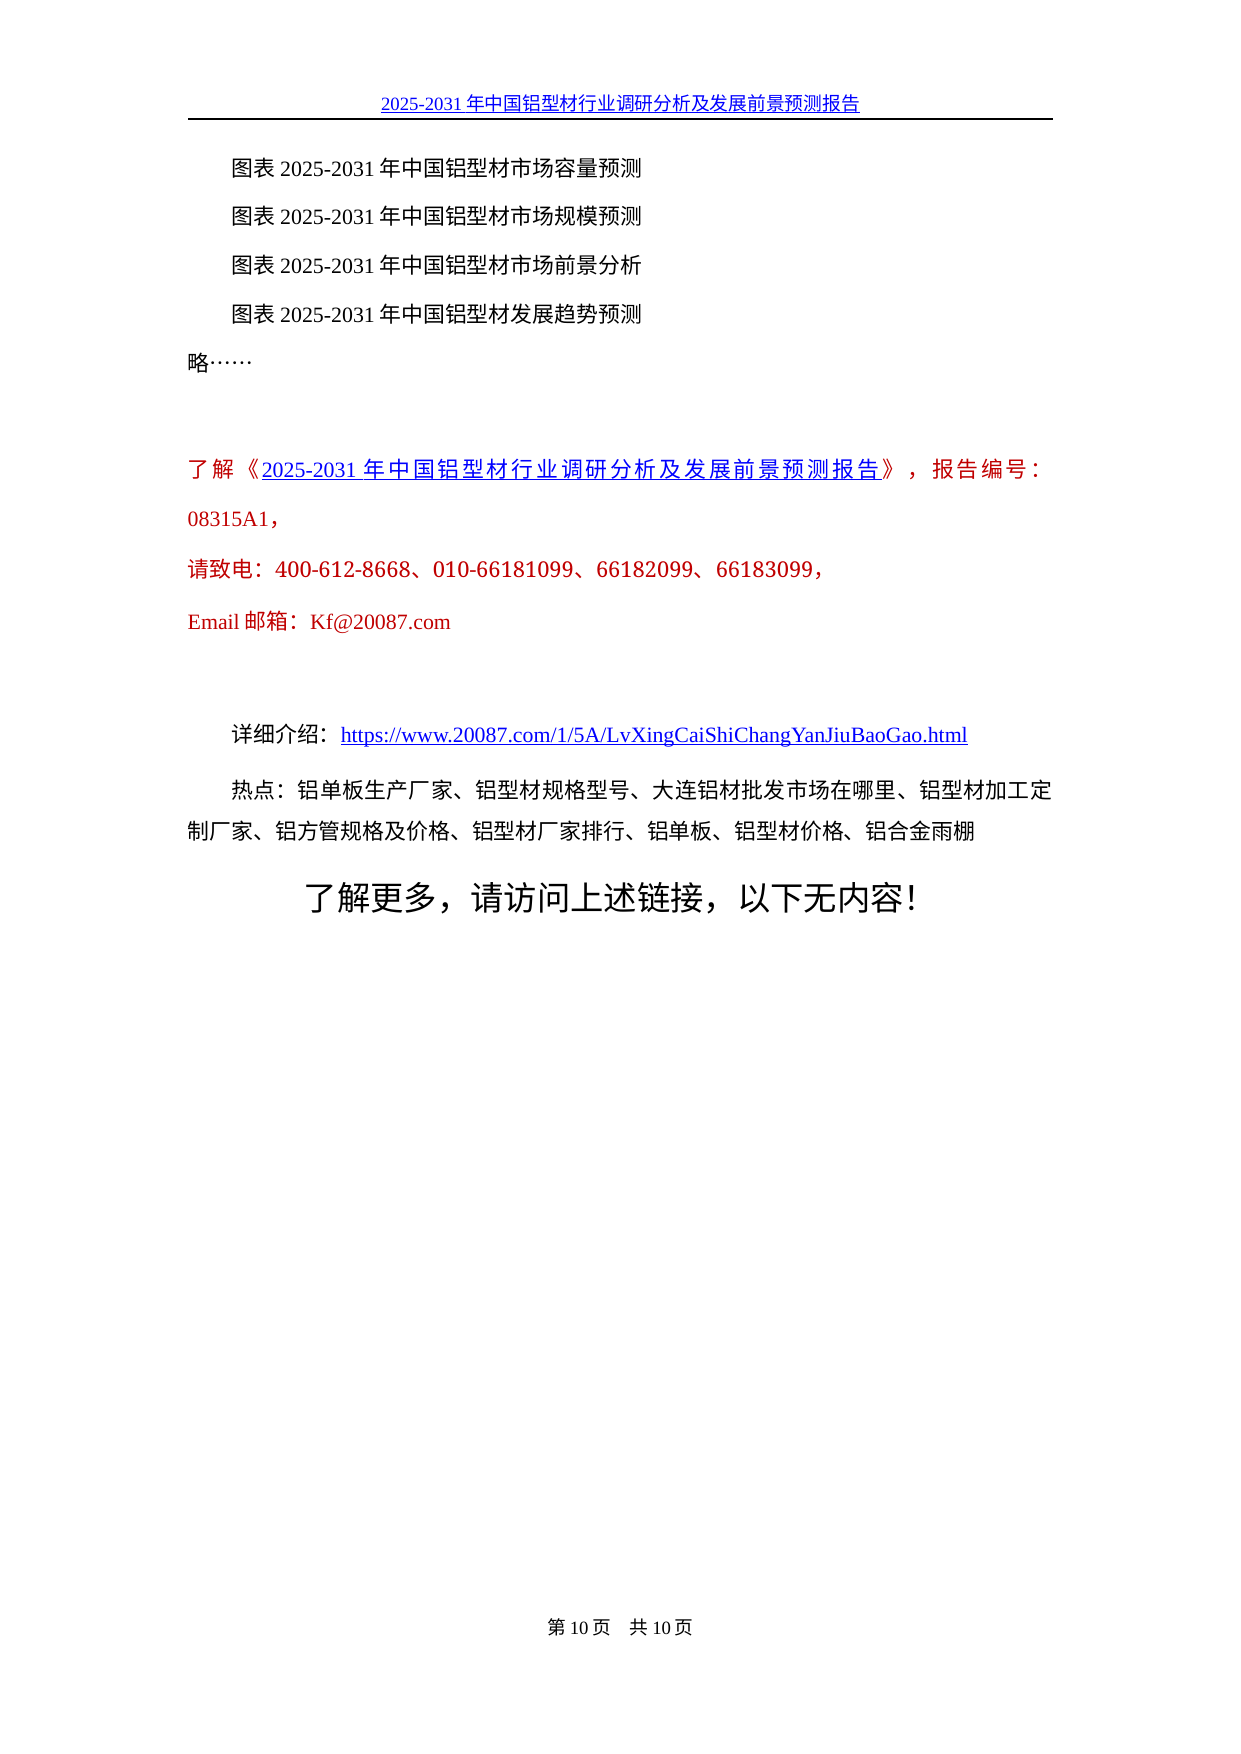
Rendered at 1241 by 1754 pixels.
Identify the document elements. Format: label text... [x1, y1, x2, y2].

text 热点：铝单板生产厂家、铝型材规格型号、大连铝材批发市场在哪里、铝型材加工定制厂家、铝方管规格及价格、铝型材厂家排行、铝单板、铝型材价格、铝合金雨棚 [187, 773, 1053, 846]
text Email邮箱：Kf@20087.com [187, 603, 1053, 636]
text 请致电：400-612-8668、010-66181099、66182099、66183099， [187, 552, 1053, 584]
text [187, 150, 1053, 378]
title 了解更多，请访问上述链接，以下无内容！ [187, 864, 1053, 929]
text 了解《2025-2031年中国铝型材行业调研分析及发展前景预测报告》，报告编号：08315A1， [187, 452, 1053, 533]
text 详细介绍：https://www.20087.com/1/5A/LvXingCaiShiChangYanJiuBaoGao.html [187, 716, 1053, 749]
